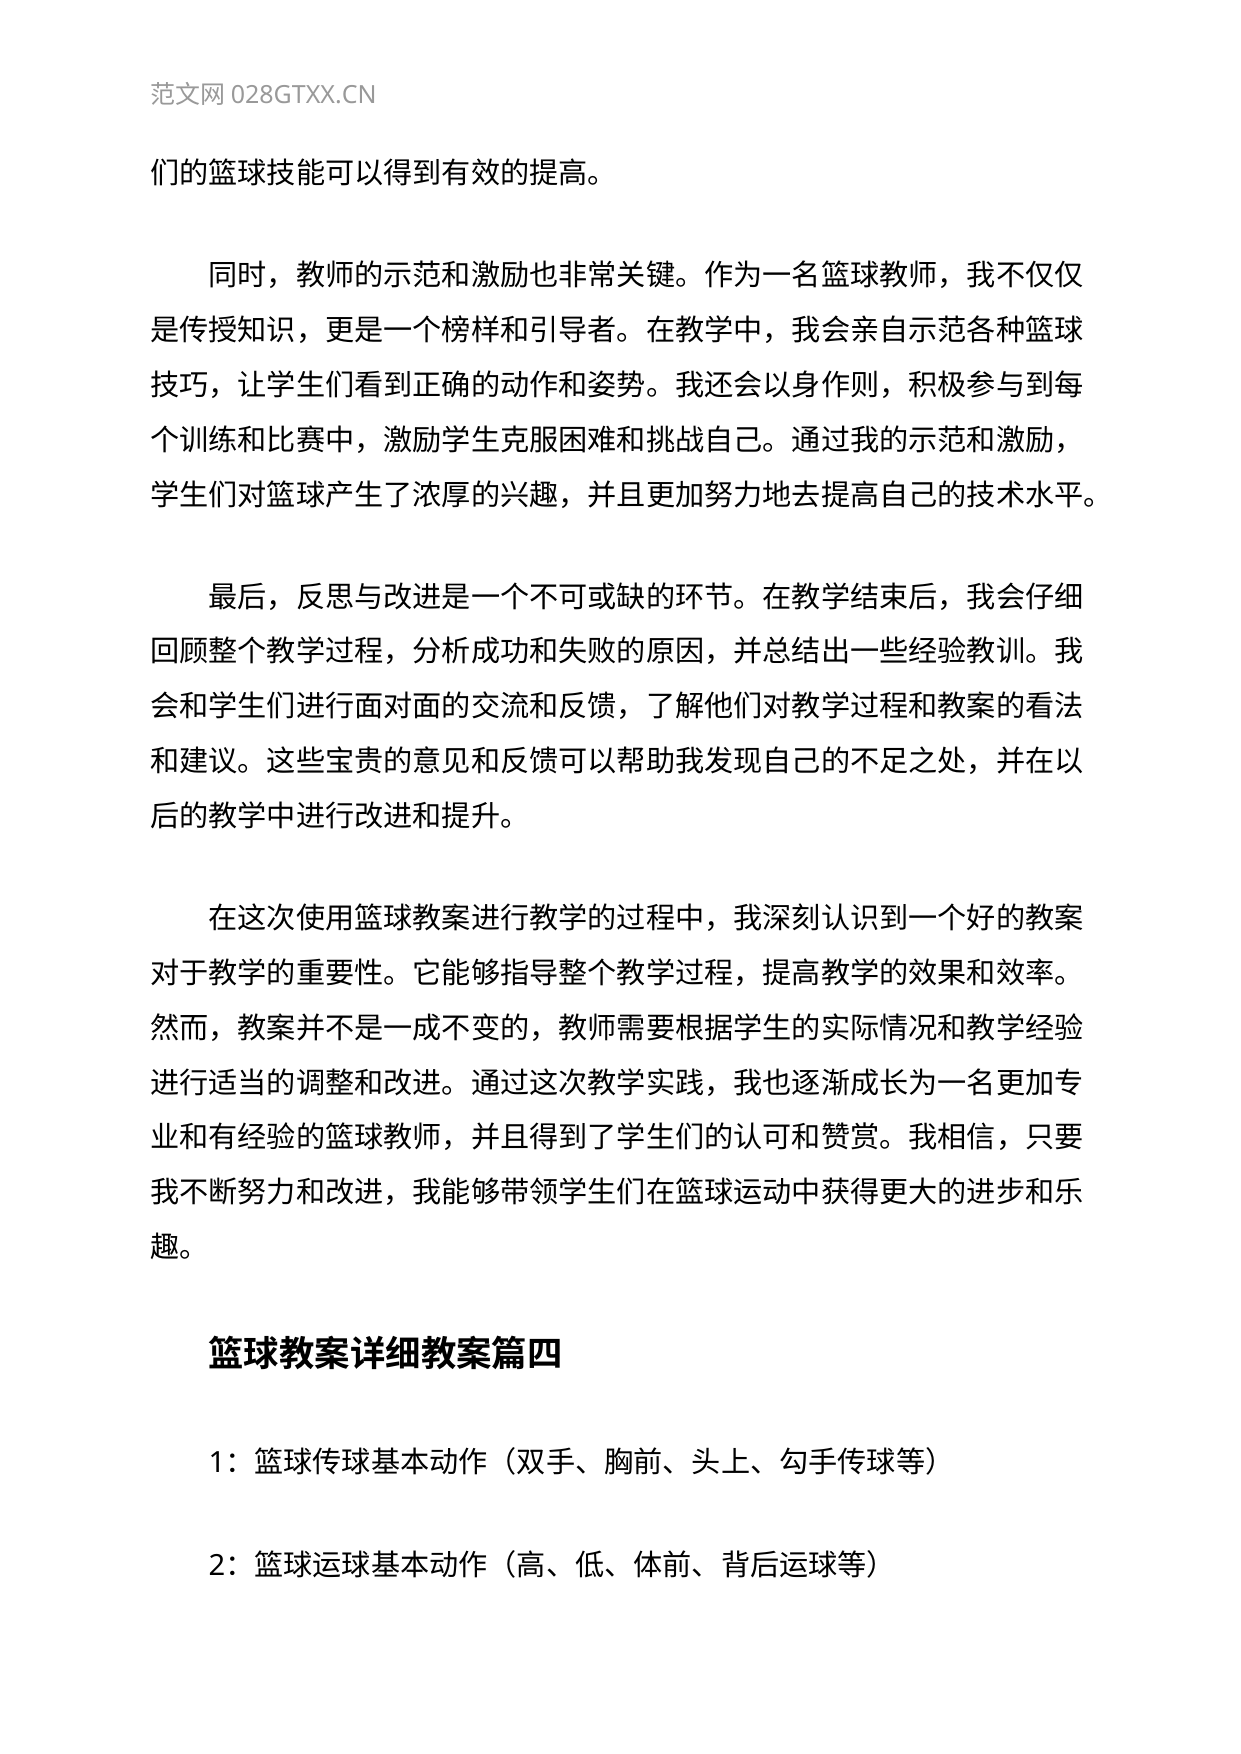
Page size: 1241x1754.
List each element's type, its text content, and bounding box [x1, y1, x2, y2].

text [150, 150, 1090, 192]
text 在这次使用篮球教案进行教学的过程中，我深刻认识到一个好的教案对于教学的重要性。它能够指导整个教学过程，提高教学的效果和效率。然而，教案并不是一成不变的，教师需要根据学生的实际情况和教学经验进行适当的调整和改进。通过这次教学实践，我也逐渐成长为一名更加专业和有经验的篮球教师，并且得到了学生们的认可和赞赏。我相信，只要我不断努力和改进，我能够带领学生们在篮球运动中获得更大的进步和乐趣。 [150, 894, 1090, 1266]
text 最后，反思与改进是一个不可或缺的环节。在教学结束后，我会仔细回顾整个教学过程，分析成功和失败的原因，并总结出一些经验教训。我会和学生们进行面对面的交流和反馈，了解他们对教学过程和教案的看法和建议。这些宝贵的意见和反馈可以帮助我发现自己的不足之处，并在以后的教学中进行改进和提升。 [150, 573, 1090, 835]
text 篮球教案详细教案篇四 [150, 1326, 1090, 1377]
text 1：篮球传球基本动作（双手、胸前、头上、勾手传球等） [150, 1439, 1090, 1481]
text 同时，教师的示范和激励也非常关键。作为一名篮球教师，我不仅仅是传授知识，更是一个榜样和引导者。在教学中，我会亲自示范各种篮球技巧，让学生们看到正确的动作和姿势。我还会以身作则，积极参与到每个训练和比赛中，激励学生克服困难和挑战自己。通过我的示范和激励，学生们对篮球产生了浓厚的兴趣，并且更加努力地去提高自己的技术水平。 [150, 252, 1090, 514]
text 2：篮球运球基本动作（高、低、体前、背后运球等） [150, 1541, 1090, 1583]
